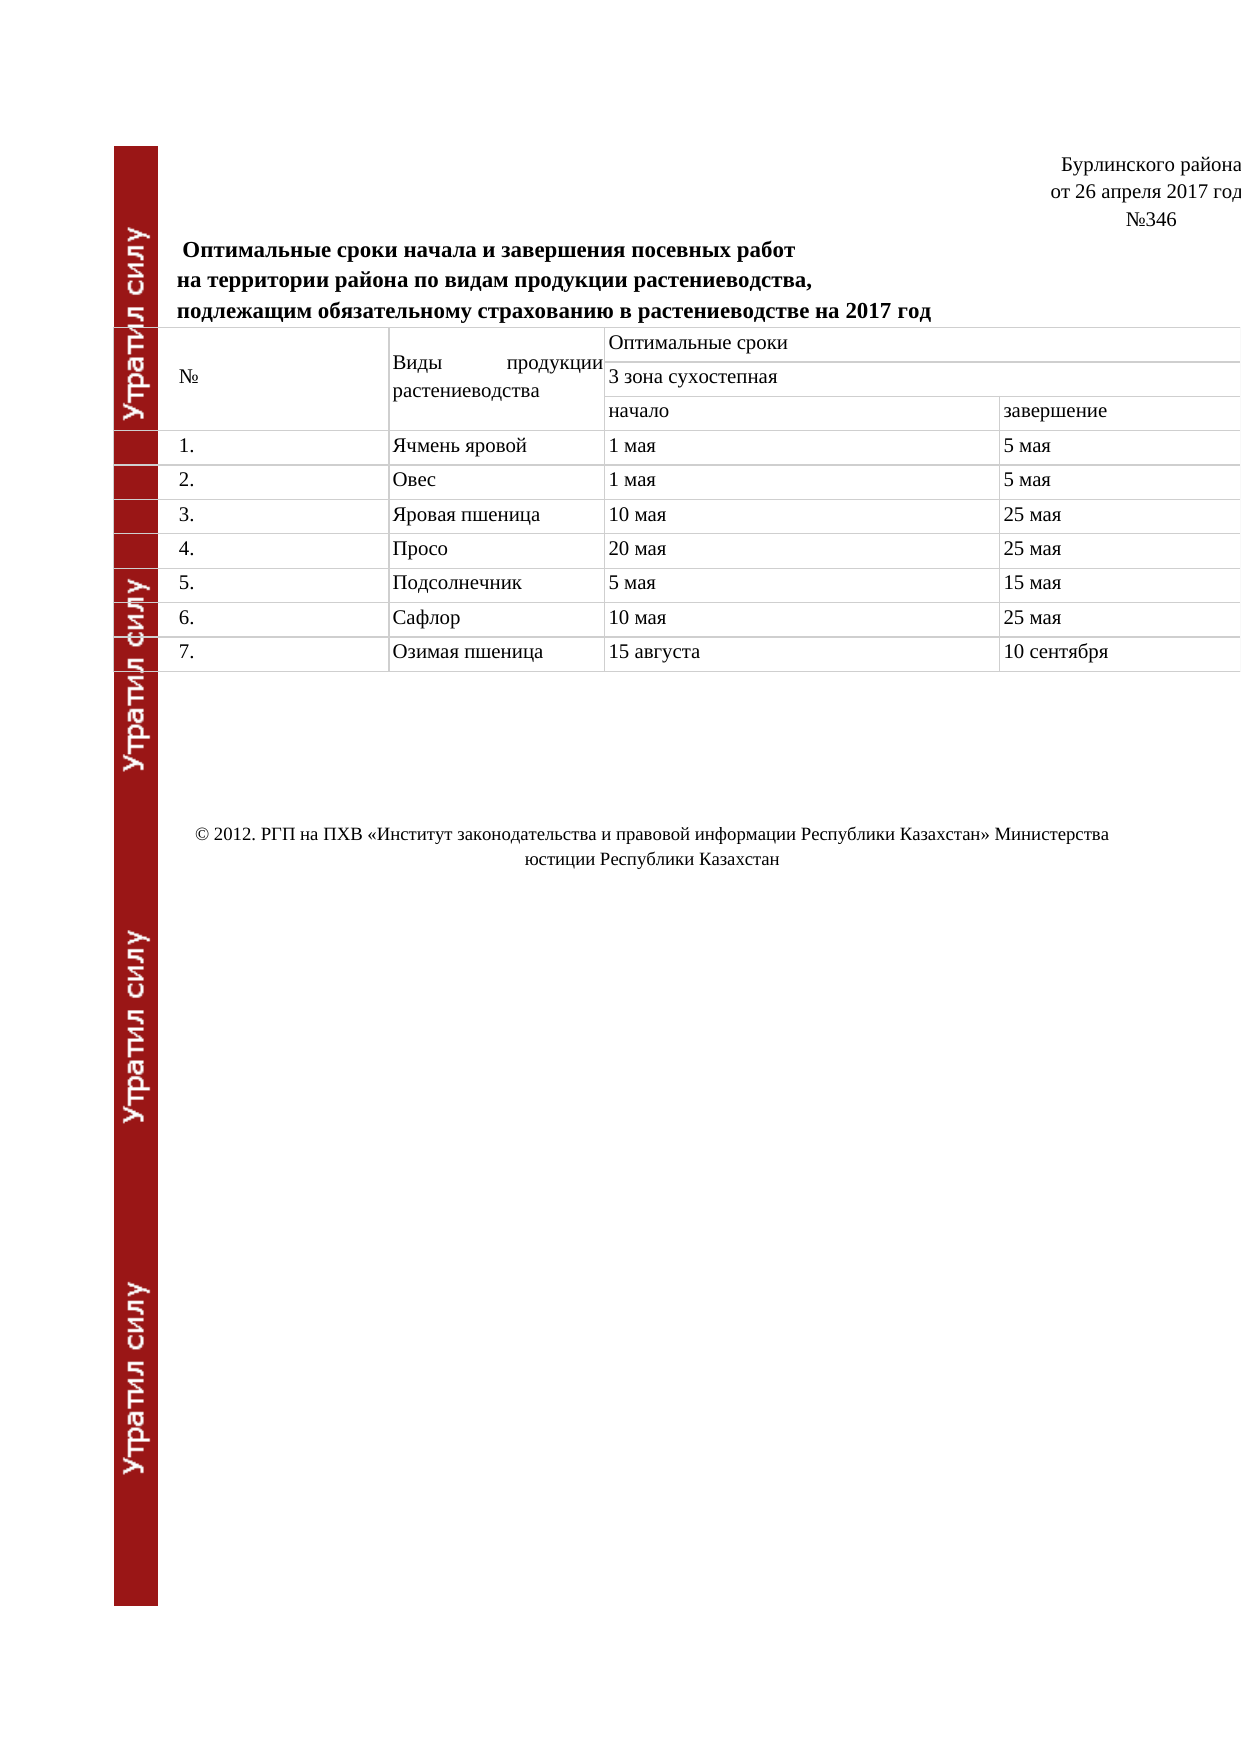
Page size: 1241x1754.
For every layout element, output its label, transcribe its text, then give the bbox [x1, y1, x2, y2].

table_cell Сафлор [390, 603, 604, 636]
text © 2012. РГП на ПХВ «Институт законодательства и правовой информации Республики Казахстан» Министерства юстиции Республики Казахстан [112, 823, 1128, 869]
table_cell начало [605, 397, 999, 430]
table_cell 7. [114, 638, 388, 671]
text Оптимальные сроки начала и завершения посевных работ на территории района по видам продукции растениеводства, подлежащим обязательному страхованию в растениеводстве на 2017 год [112, 236, 1128, 323]
table_cell 25 мая [1000, 603, 1240, 636]
table_cell 10 сентября [1000, 638, 1240, 671]
table_cell 20 мая [605, 534, 999, 567]
table_header Виды продукции растениеводства [390, 328, 604, 430]
table_header [101, 150, 912, 236]
table_cell 15 августа [605, 638, 999, 671]
table_cell 3. [114, 500, 388, 533]
table_cell 5 мая [1000, 466, 1240, 499]
table_cell Озимая пшеница [390, 638, 604, 671]
table_cell 6. [114, 603, 388, 636]
table_header № [114, 328, 388, 430]
table_cell 4. [114, 534, 388, 567]
table_cell 5. [114, 569, 388, 602]
table_cell 25 мая [1000, 534, 1240, 567]
table_cell 15 мая [1000, 569, 1240, 602]
table_cell 3 зона сухостепная [605, 363, 1240, 396]
table_cell 2. [114, 466, 388, 499]
picture [114, 323, 158, 327]
table_header Оптимальные сроки [605, 328, 1240, 361]
table_cell 1 мая [605, 431, 999, 464]
table_cell завершение [1000, 397, 1240, 430]
table_cell 10 мая [605, 603, 999, 636]
table_cell Овес [390, 466, 604, 499]
picture [114, 146, 158, 150]
table_cell 1. [114, 431, 388, 464]
table_cell 5 мая [1000, 431, 1240, 464]
table_cell 25 мая [1000, 500, 1240, 533]
table_cell Подсолнечник [390, 569, 604, 602]
table_cell 1 мая [605, 466, 999, 499]
table_cell Просо [390, 534, 604, 567]
picture [114, 869, 158, 1606]
picture [114, 672, 158, 823]
table_cell Яровая пшеница [390, 500, 604, 533]
table_cell 10 мая [605, 500, 999, 533]
table_cell 5 мая [605, 569, 999, 602]
table_cell Ячмень яровой [390, 431, 604, 464]
table_header Приложение к постановлению акимата Бурлинского района от 26 апреля 2017 года №346 [912, 150, 1240, 236]
